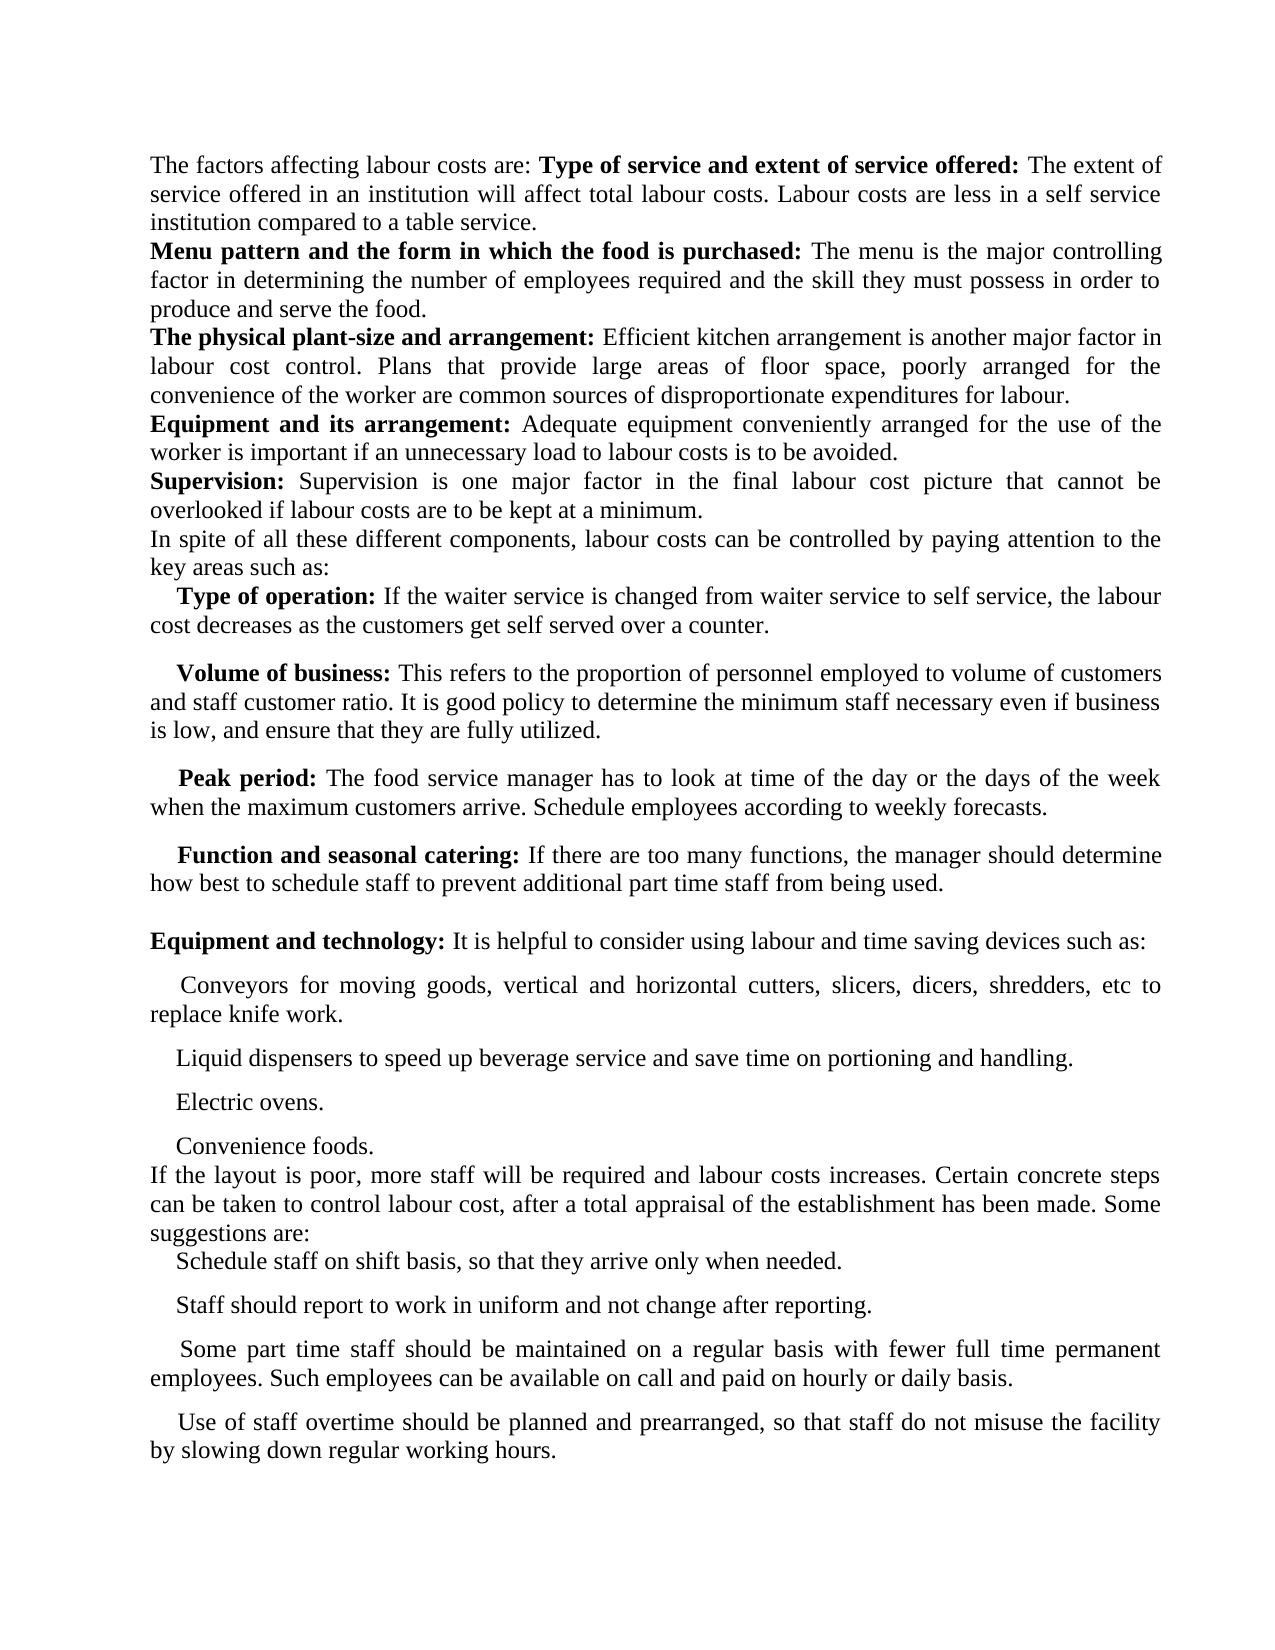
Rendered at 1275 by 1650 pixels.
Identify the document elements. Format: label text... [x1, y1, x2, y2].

text The factors affecting labour costs are: Type of service and extent of service offered: The extent of service offered in an institution will affect total labour costs. Labour costs are less in a self service institution compared to a table service. [150, 150, 1162, 236]
text Supervision: Supervision is one major factor in the final labour cost picture that cannot be overlooked if labour costs are to be kept at a minimum. [150, 466, 1162, 524]
text Equipment and its arrangement: Adequate equipment conveniently arranged for the use of the worker is important if an unnecessary load to labour costs is to be avoided. [150, 409, 1162, 466]
text  Convenience foods. [150, 1131, 1162, 1160]
text  Staff should report to work in uniform and not change after reporting. [150, 1290, 1162, 1319]
text Menu pattern and the form in which the food is purchased: The menu is the major controlling factor in determining the number of employees required and the skill they must possess in order to produce and serve the food. [150, 236, 1162, 322]
text  Peak period: The food service manager has to look at time of the day or the days of the week when the maximum customers arrive. Schedule employees according to weekly forecasts. [150, 763, 1162, 821]
text Equipment and technology: It is helpful to consider using labour and time saving devices such as: [150, 926, 1162, 955]
text  Function and seasonal catering: If there are too many functions, the manager should determine how best to schedule staff to prevent additional part time staff from being used. [150, 840, 1162, 897]
text If the layout is poor, more staff will be required and labour costs increases. Certain concrete steps can be taken to control labour cost, after a total appraisal of the establishment has been made. Some suggestions are: [150, 1160, 1162, 1246]
text  Conveyors for moving goods, vertical and horizontal cutters, slicers, dicers, shredders, etc to replace knife work. [150, 970, 1162, 1028]
text  Schedule staff on shift basis, so that they arrive only when needed. [150, 1246, 1162, 1275]
text  Use of staff overtime should be planned and prearranged, so that staff do not misuse the facility by slowing down regular working hours. [150, 1407, 1162, 1464]
text  Volume of business: This refers to the proportion of personnel employed to volume of customers and staff customer ratio. It is good policy to determine the minimum staff necessary even if business is low, and ensure that they are fully utilized. [150, 658, 1162, 744]
text  Some part time staff should be maintained on a regular basis with fewer full time permanent employees. Such employees can be available on call and paid on hourly or daily basis. [150, 1334, 1162, 1392]
text In spite of all these different components, labour costs can be controlled by paying attention to the key areas such as: [150, 524, 1162, 581]
text  Electric ovens. [150, 1087, 1162, 1116]
text The physical plant-size and arrangement: Efficient kitchen arrangement is another major factor in labour cost control. Plans that provide large areas of floor space, poorly arranged for the convenience of the worker are common sources of disproportionate expenditures for labour. [150, 322, 1162, 409]
text  Liquid dispensers to speed up beverage service and save time on portioning and handling. [150, 1043, 1162, 1072]
text  Type of operation: If the waiter service is changed from waiter service to self service, the labour cost decreases as the customers get self served over a counter. [150, 581, 1162, 639]
